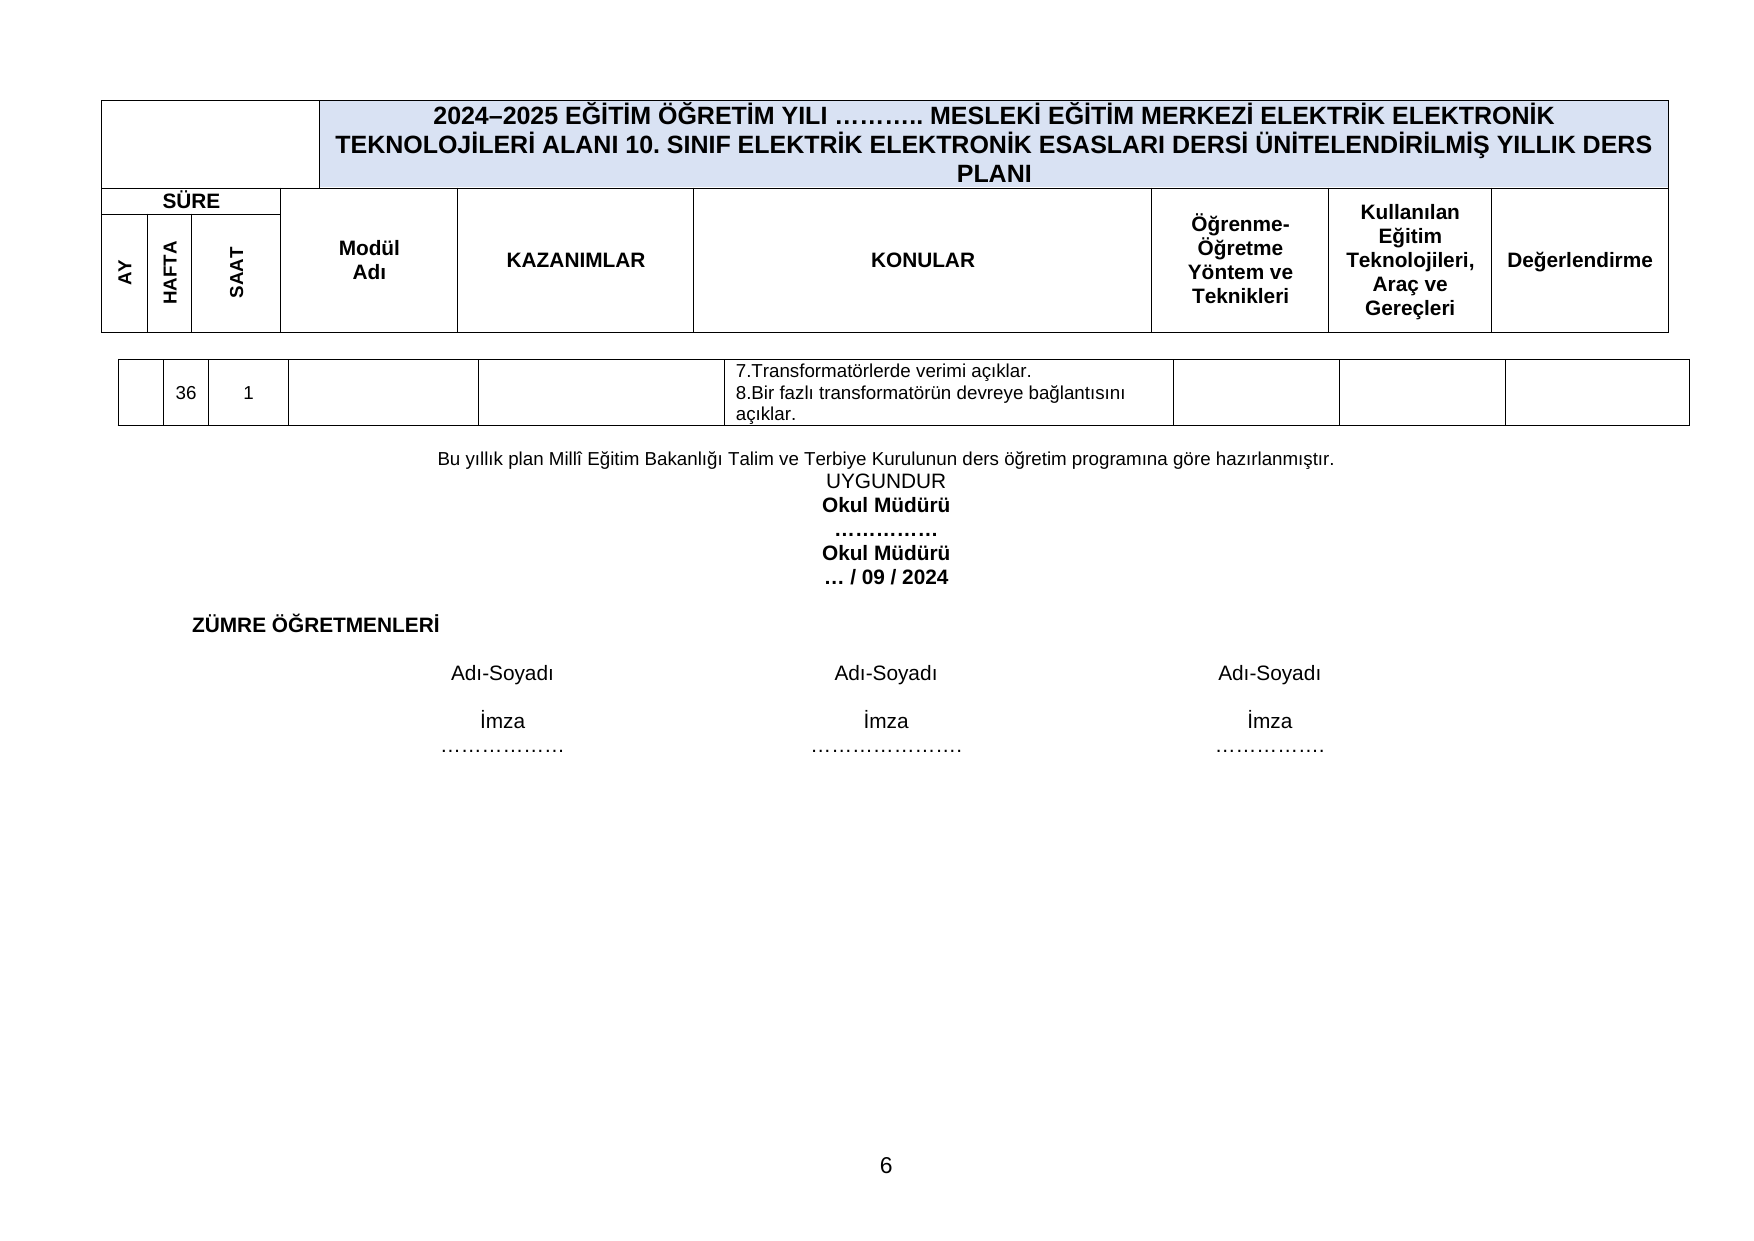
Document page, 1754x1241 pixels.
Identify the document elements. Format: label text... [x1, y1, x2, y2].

text UYGUNDUR [118, 469, 1654, 493]
table_header Adı-Soyadı [694, 661, 1078, 684]
text Bu yıllık plan Millî Eğitim Bakanlığı Talim ve Terbiye Kurulunun ders öğretim programına göre hazırlanmıştır. [118, 426, 1654, 469]
text … / 09 / 2024 [118, 565, 1654, 589]
text …………… [118, 517, 1654, 541]
table_cell 7.Transformatörlerde verimi açıklar. 8.Bir fazlı transformatörün devreye bağlantısını açıklar. [725, 360, 1173, 425]
text ZÜMRE ÖĞRETMENLERİ [118, 613, 1654, 637]
table_cell [1506, 360, 1689, 425]
table_cell 1 [209, 360, 288, 425]
table_cell 36 [164, 360, 208, 425]
table_cell İmza ……………. [1078, 685, 1461, 756]
table_cell [119, 360, 163, 425]
table_cell İmza ……………… [310, 685, 694, 756]
table_header Adı-Soyadı [310, 661, 694, 684]
table_cell İmza …………………. [694, 685, 1078, 756]
text Okul Müdürü [118, 541, 1654, 565]
table_header Adı-Soyadı [1078, 661, 1461, 684]
text Okul Müdürü [118, 493, 1654, 517]
